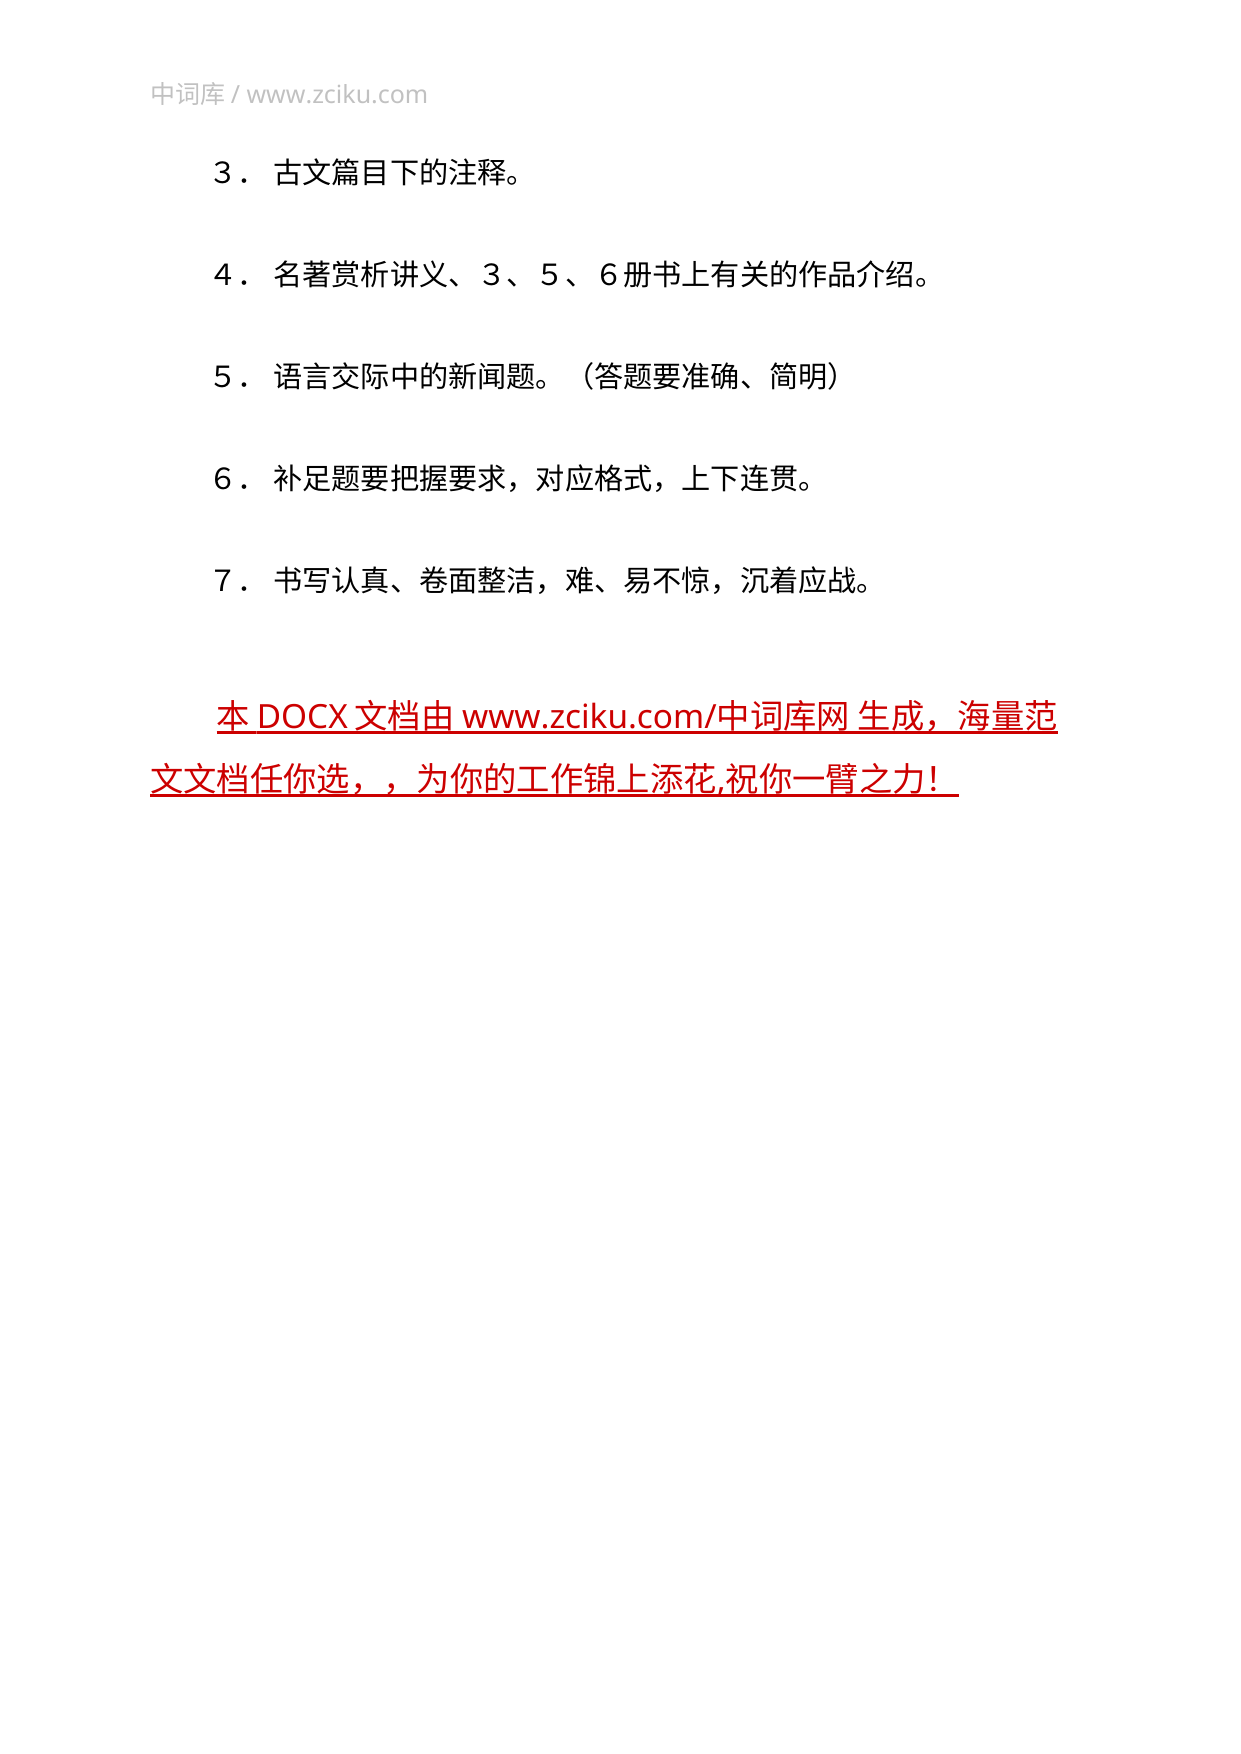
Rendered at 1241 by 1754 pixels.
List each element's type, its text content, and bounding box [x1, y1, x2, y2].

text ６． 补足题要把握要求，对应格式，上下连贯。 [150, 455, 1090, 498]
text 本DOCX文档由 www.zciku.com/中词库网 生成，海量范文文档任你选，，为你的工作锦上添花,祝你一臂之力！ [150, 690, 1090, 801]
text ３． 古文篇目下的注释。 [150, 150, 1090, 192]
text ７． 书写认真、卷面整洁，难、易不惊，沉着应战。 [150, 557, 1090, 599]
text ４． 名著赏析讲义、３、５、６册书上有关的作品介绍。 [150, 252, 1090, 294]
text ５． 语言交际中的新闻题。（答题要准确、简明） [150, 353, 1090, 396]
